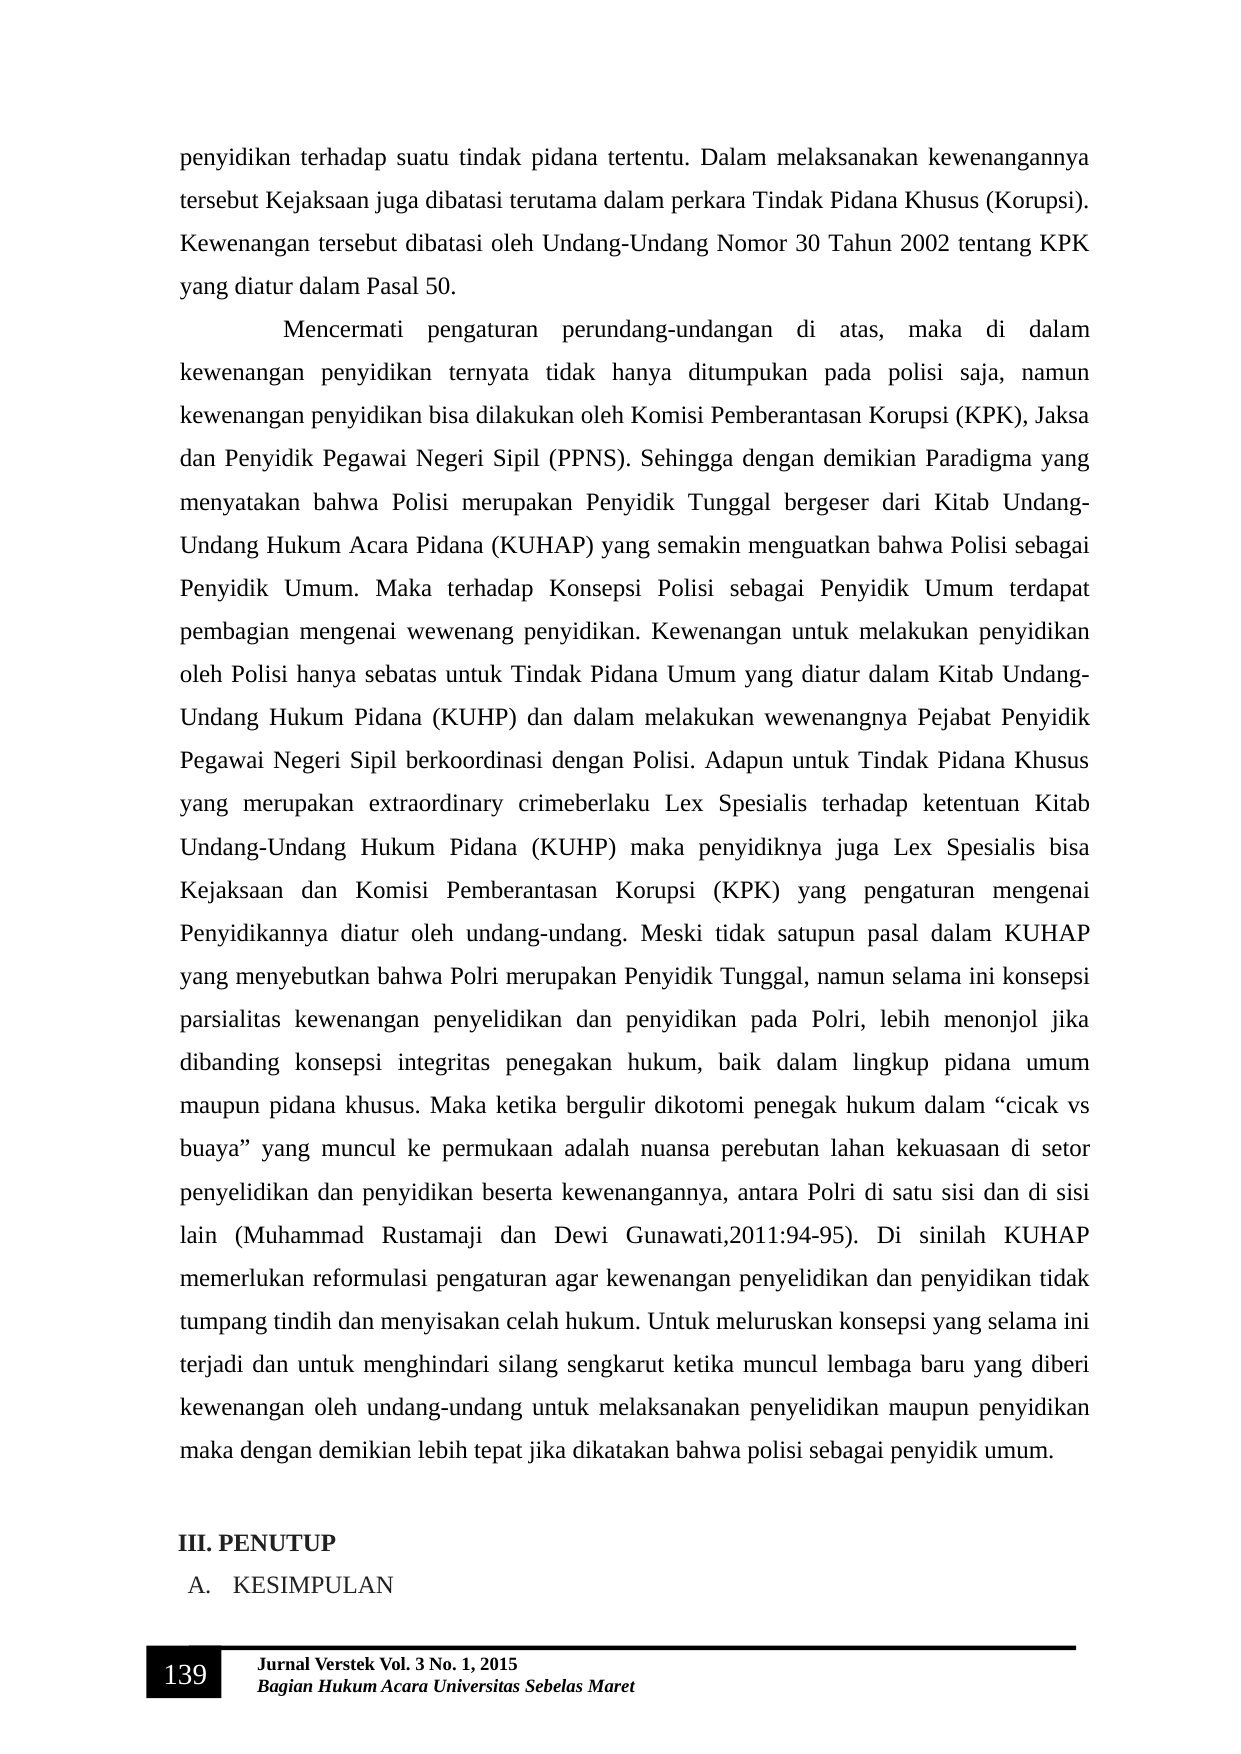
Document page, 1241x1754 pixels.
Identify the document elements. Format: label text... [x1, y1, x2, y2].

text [179, 142, 1090, 300]
text Mencermati pengaturan perundang-undangan di atas, maka di dalam kewenangan penyidikan ternyata tidak hanya ditumpukan pada polisi saja, namun kewenangan penyidikan bisa dilakukan oleh Komisi Pemberantasan Korupsi (KPK), Jaksa dan Penyidik Pegawai Negeri Sipil (PPNS). Sehingga dengan demikian Paradigma yang menyatakan bahwa Polisi merupakan Penyidik Tunggal bergeser dari Kitab Undang- Undang Hukum Acara Pidana (KUHAP) yang semakin menguatkan bahwa Polisi sebagai Penyidik Umum. Maka terhadap Konsepsi Polisi sebagai Penyidik Umum terdapat pembagian mengenai wewenang penyidikan. Kewenangan untuk melakukan penyidikan oleh Polisi hanya sebatas untuk Tindak Pidana Umum yang diatur dalam Kitab Undang- Undang Hukum Pidana (KUHP) dan dalam melakukan wewenangnya Pejabat Penyidik Pegawai Negeri Sipil berkoordinasi dengan Polisi. Adapun untuk Tindak Pidana Khusus yang merupakan extraordinary crimeberlaku Lex Spesialis terhadap ketentuan Kitab Undang-Undang Hukum Pidana (KUHP) maka penyidiknya juga Lex Spesialis bisa Kejaksaan dan Komisi Pemberantasan Korupsi (KPK) yang pengaturan mengenai Penyidikannya diatur oleh undang-undang. Meski tidak satupun pasal dalam KUHAP yang menyebutkan bahwa Polri merupakan Penyidik Tunggal, namun selama ini konsepsi parsialitas kewenangan penyelidikan dan penyidikan pada Polri, lebih menonjol jika dibanding konsepsi integritas penegakan hukum, baik dalam lingkup pidana umum maupun pidana khusus. Maka ketika bergulir dikotomi penegak hukum dalam “cicak vs buaya” yang muncul ke permukaan adalah nuansa perebutan lahan kekuasaan di setor penyelidikan dan penyidikan beserta kewenangannya, antara Polri di satu sisi dan di sisi lain (Muhammad Rustamaji dan Dewi Gunawati,2011:94-95). Di sinilah KUHAP memerlukan reformulasi pengaturan agar kewenangan penyelidikan dan penyidikan tidak tumpang tindih dan menyisakan celah hukum. Untuk meluruskan konsepsi yang selama ini terjadi dan untuk menghindari silang sengkarut ketika muncul lembaga baru yang diberi kewenangan oleh undang-undang untuk melaksanakan penyelidikan maupun penyidikan maka dengan demikian lebih tepat jika dikatakan bahwa polisi sebagai penyidik umum. [179, 314, 1091, 1464]
list KESIMPULAN [187, 1570, 1105, 1599]
list PENUTUP [178, 1528, 1105, 1557]
